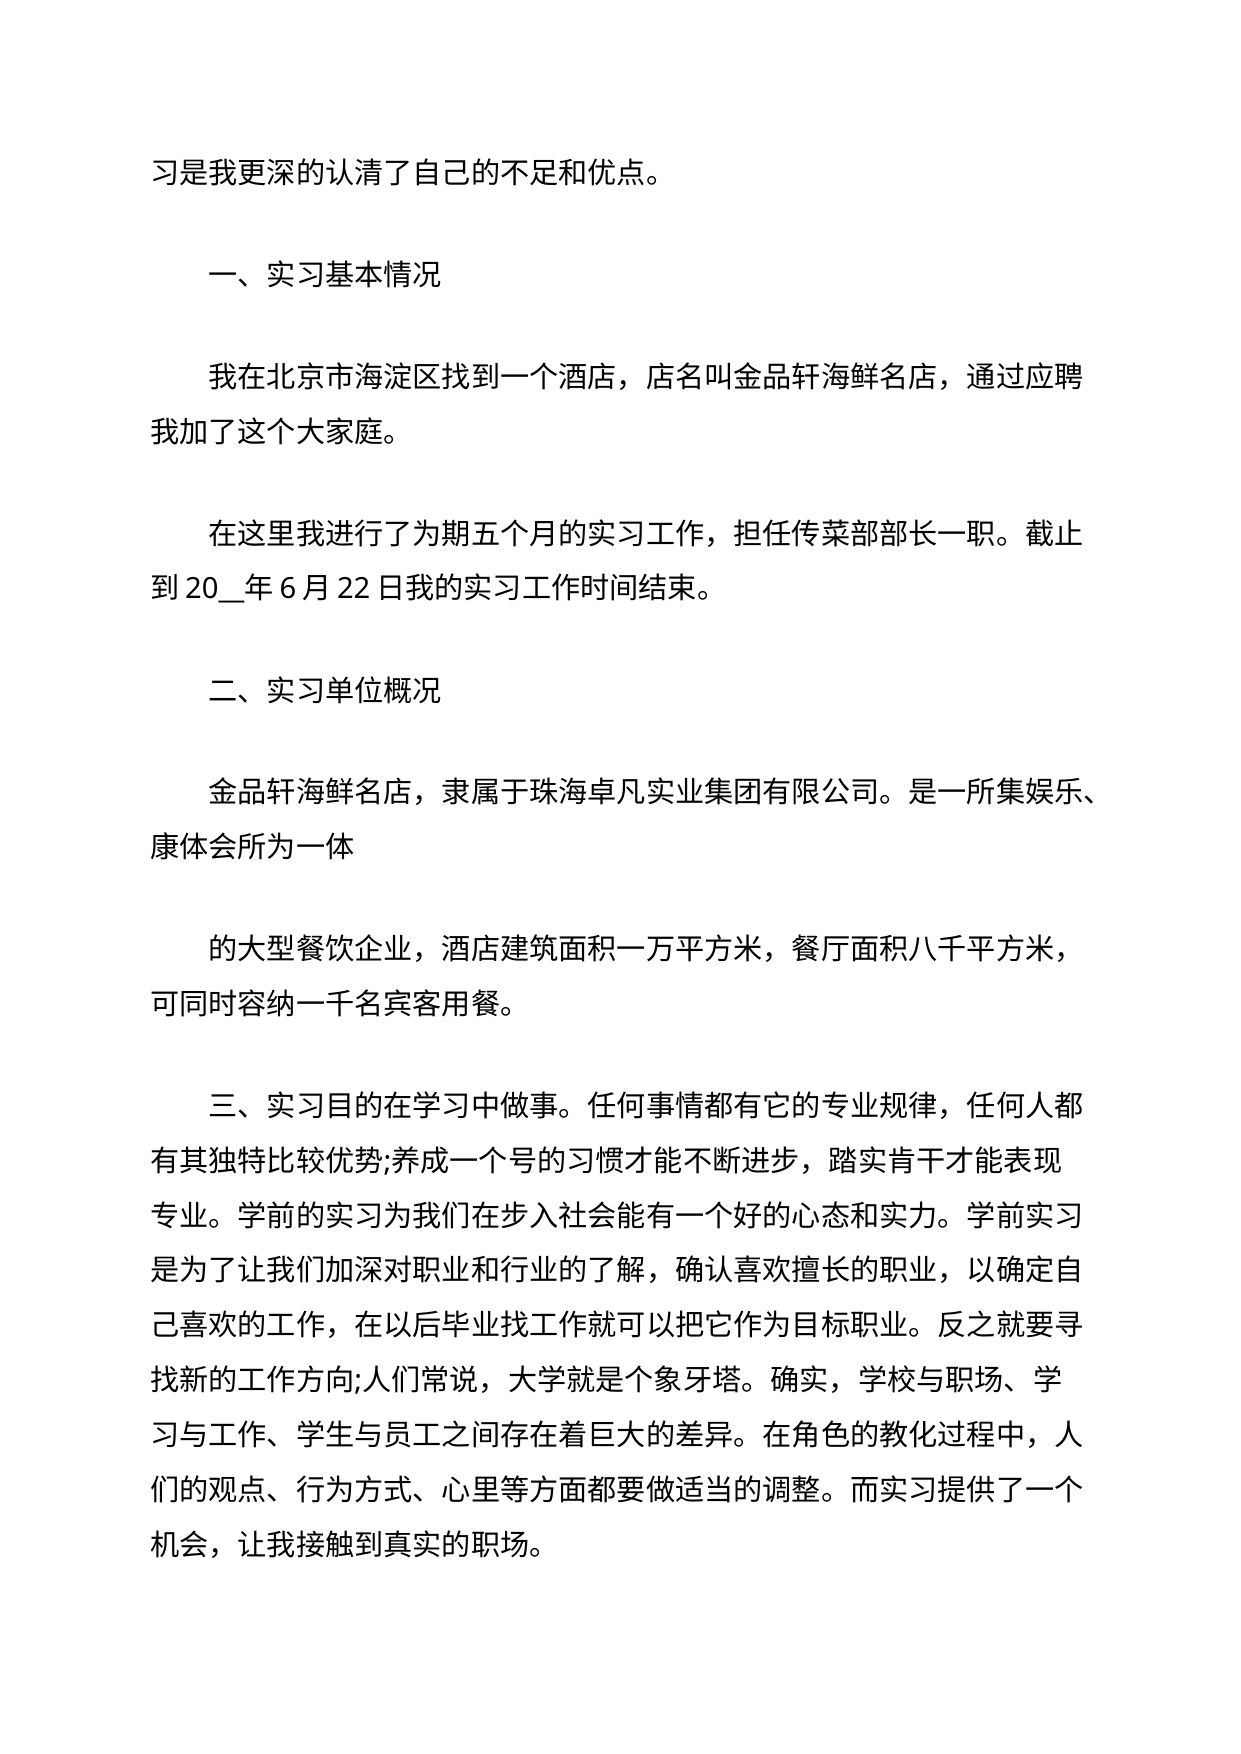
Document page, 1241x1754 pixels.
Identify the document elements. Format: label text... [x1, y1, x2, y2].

text 在这里我进行了为期五个月的实习工作，担任传菜部部长一职。截止到20__年6月22日我的实习工作时间结束。 [150, 510, 1090, 607]
text 二、实习单位概况 [150, 667, 1090, 709]
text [150, 150, 1090, 192]
text 一、实习基本情况 [150, 252, 1090, 294]
text 三、实习目的在学习中做事。任何事情都有它的专业规律，任何人都有其独特比较优势;养成一个号的习惯才能不断进步，踏实肯干才能表现专业。学前的实习为我们在步入社会能有一个好的心态和实力。学前实习是为了让我们加深对职业和行业的了解，确认喜欢擅长的职业，以确定自己喜欢的工作，在以后毕业找工作就可以把它作为目标职业。反之就要寻找新的工作方向;人们常说，大学就是个象牙塔。确实，学校与职场、学习与工作、学生与员工之间存在着巨大的差异。在角色的教化过程中，人们的观点、行为方式、心里等方面都要做适当的调整。而实习提供了一个机会，让我接触到真实的职场。 [150, 1082, 1090, 1564]
text 我在北京市海淀区找到一个酒店，店名叫金品轩海鲜名店，通过应聘我加了这个大家庭。 [150, 353, 1090, 451]
text 金品轩海鲜名店，隶属于珠海卓凡实业集团有限公司。是一所集娱乐、康体会所为一体 [150, 769, 1090, 866]
text 的大型餐饮企业，酒店建筑面积一万平方米，餐厅面积八千平方米，可同时容纳一千名宾客用餐。 [150, 926, 1090, 1023]
